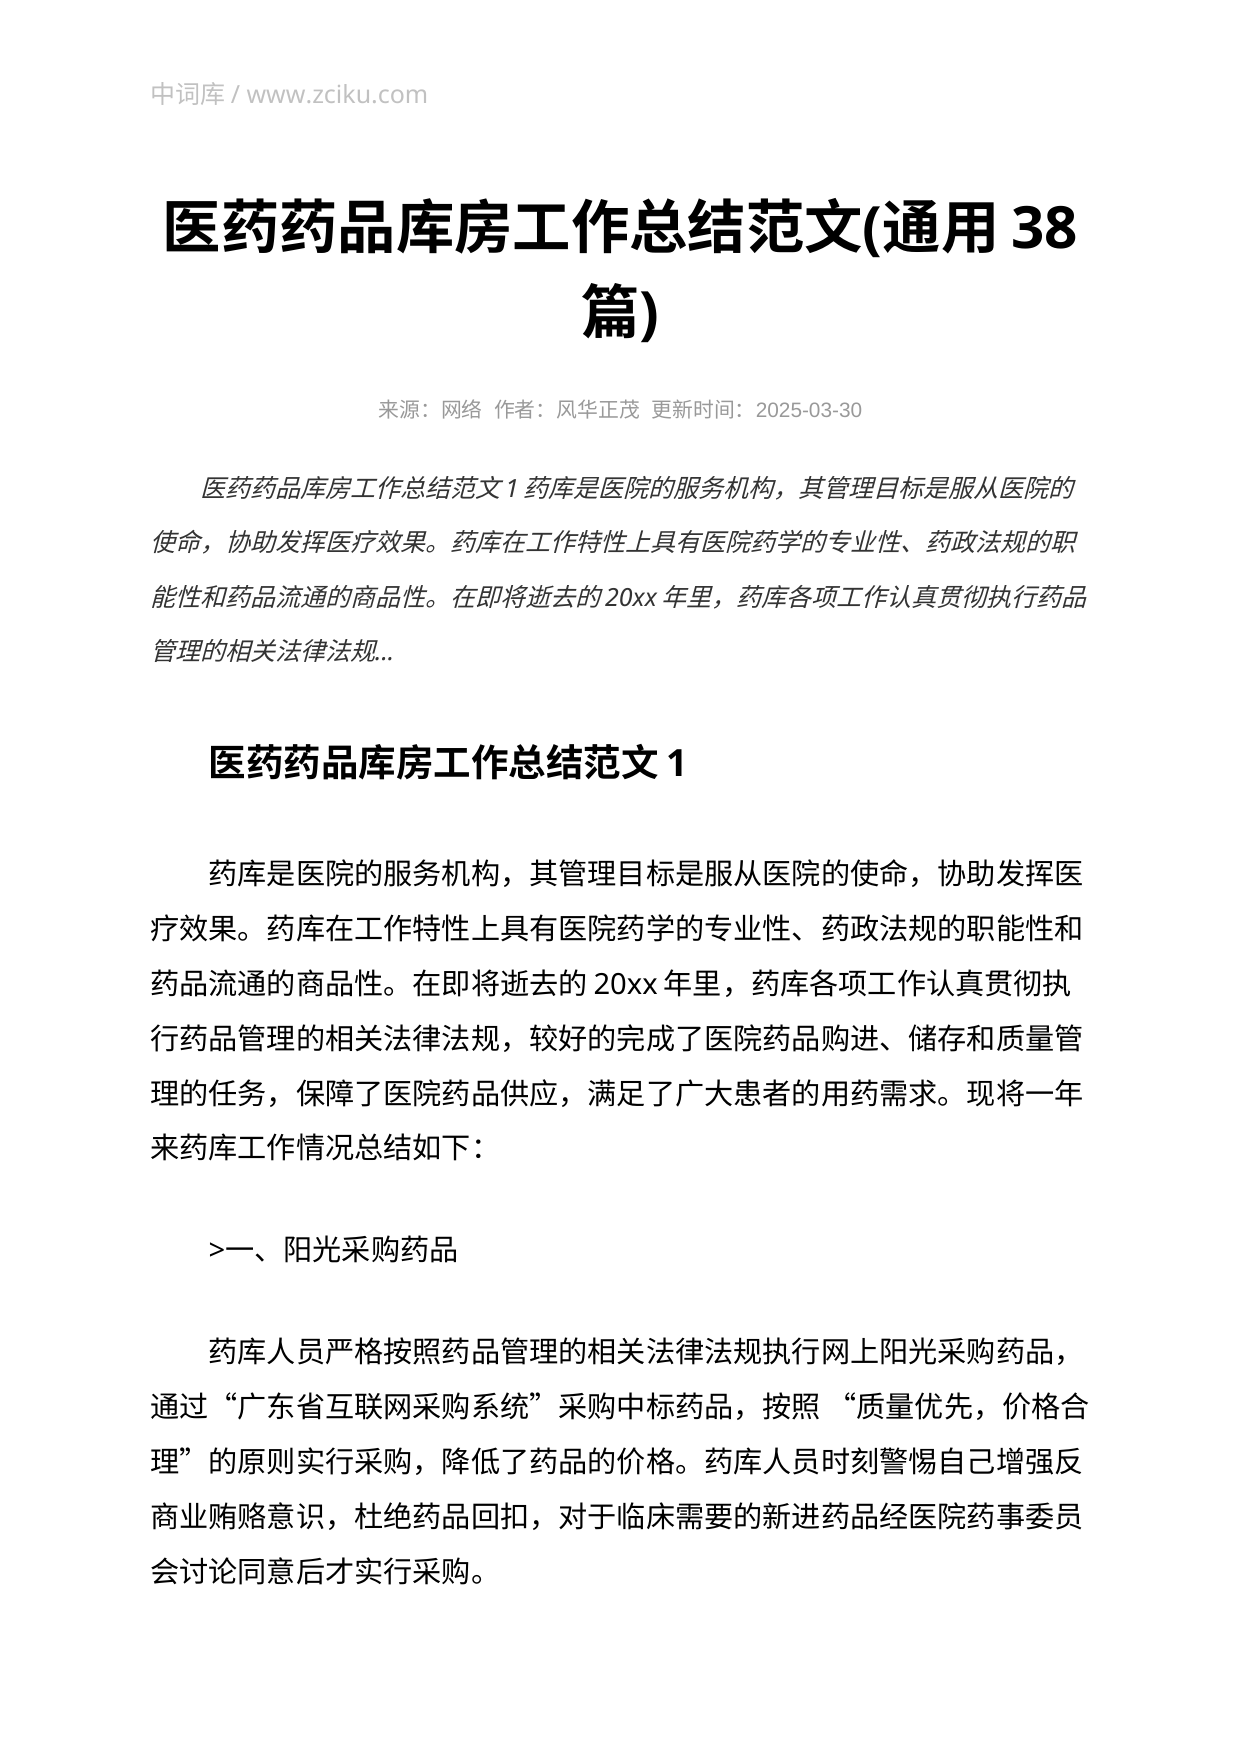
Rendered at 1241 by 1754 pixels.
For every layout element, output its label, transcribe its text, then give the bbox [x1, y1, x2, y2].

text >一、阳光采购药品 [150, 1227, 1090, 1269]
text 医药药品库房工作总结范文1 [150, 733, 1090, 787]
text 来源：网络 作者：风华正茂 更新时间：2025-03-30 [150, 398, 1090, 422]
text 药库人员严格按照药品管理的相关法律法规执行网上阳光采购药品，通过“广东省互联网采购系统”采购中标药品，按照 “质量优先，价格合理”的原则实行采购，降低了药品的价格。药库人员时刻警惕自己增强反商业贿赂意识，杜绝药品回扣，对于临床需要的新进药品经医院药事委员会讨论同意后才实行采购。 [150, 1329, 1090, 1591]
text 医药药品库房工作总结范文1药库是医院的服务机构，其管理目标是服从医院的使命，协助发挥医疗效果。药库在工作特性上具有医院药学的专业性、药政法规的职能性和药品流通的商品性。在即将逝去的20xx年里，药库各项工作认真贯彻执行药品管理的相关法律法规... [150, 468, 1090, 668]
subtitle 医药药品库房工作总结范文(通用38篇) [150, 181, 1090, 351]
text 药库是医院的服务机构，其管理目标是服从医院的使命，协助发挥医疗效果。药库在工作特性上具有医院药学的专业性、药政法规的职能性和药品流通的商品性。在即将逝去的20xx年里，药库各项工作认真贯彻执行药品管理的相关法律法规，较好的完成了医院药品购进、储存和质量管理的任务，保障了医院药品供应，满足了广大患者的用药需求。现将一年来药库工作情况总结如下： [150, 851, 1090, 1167]
